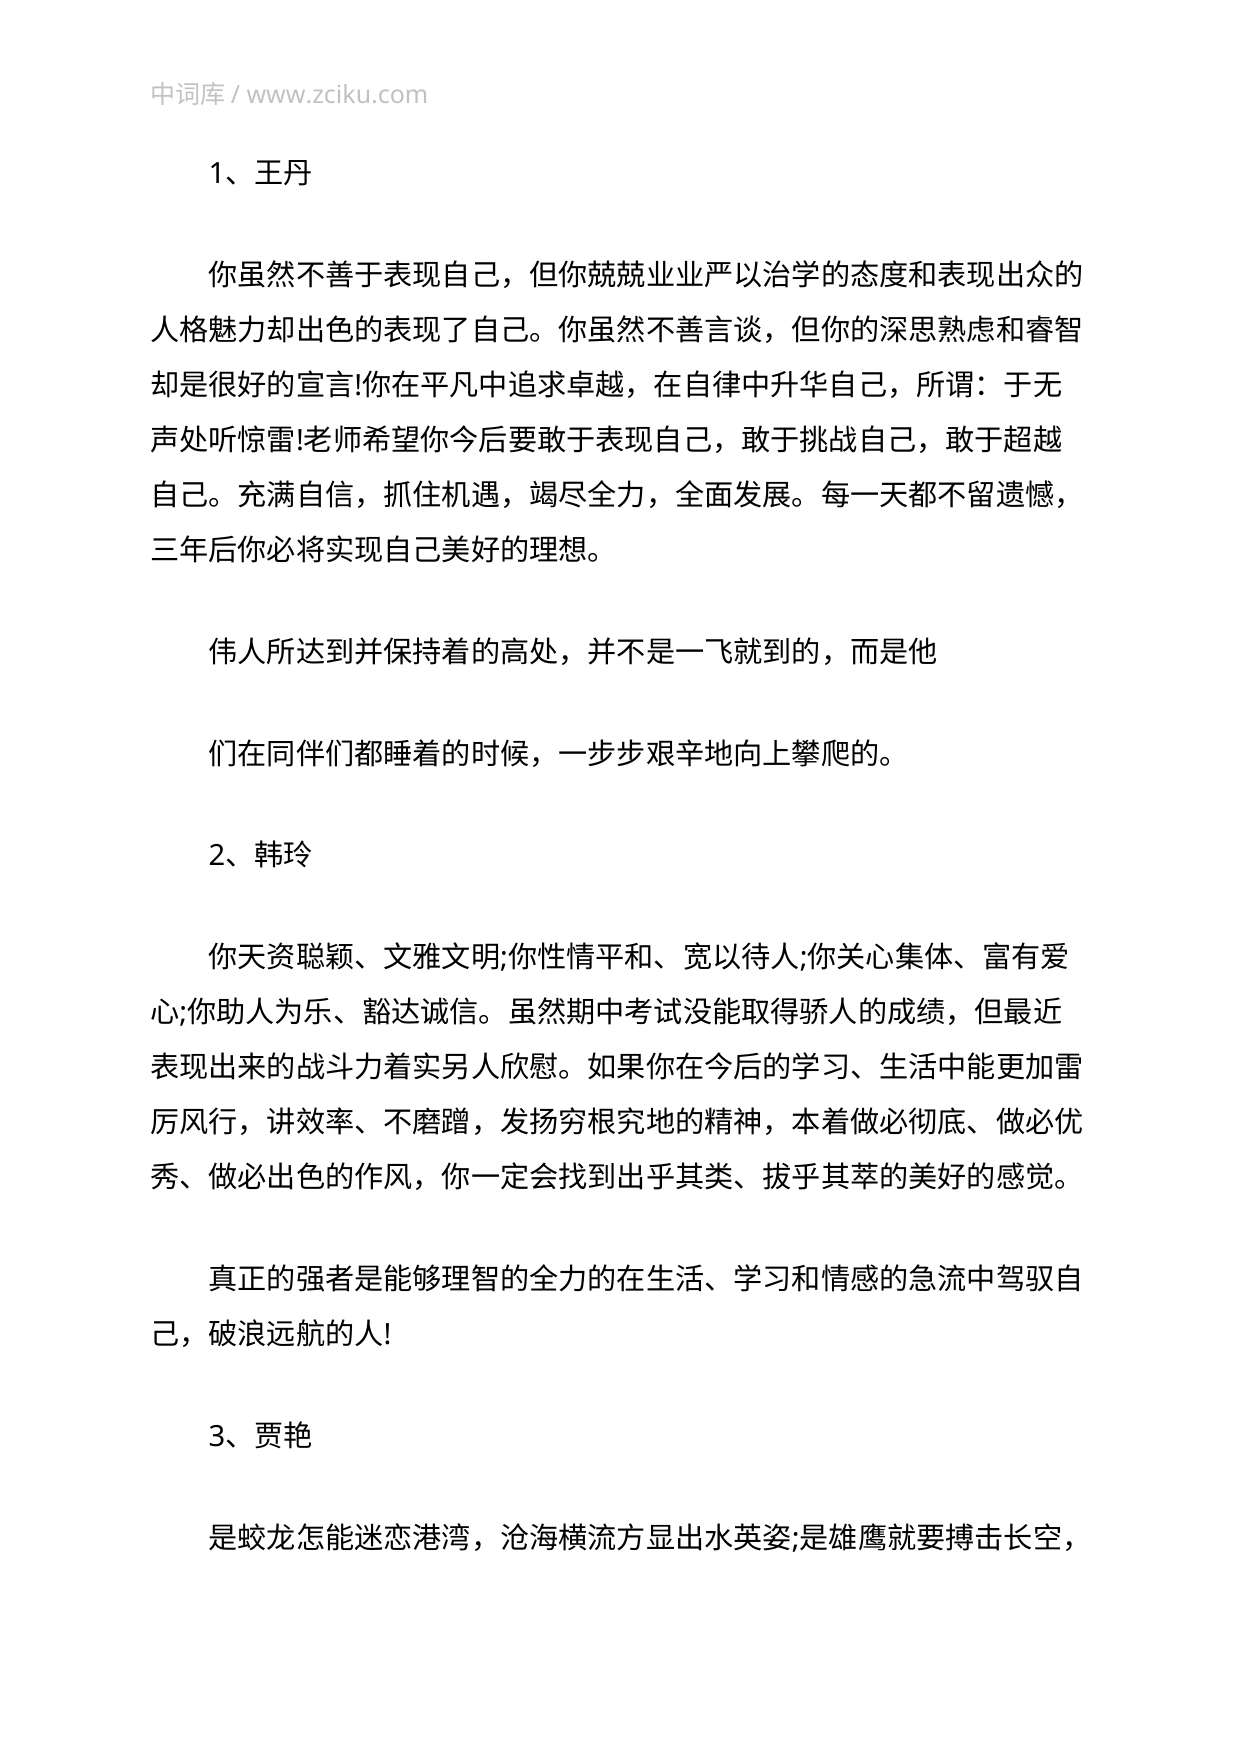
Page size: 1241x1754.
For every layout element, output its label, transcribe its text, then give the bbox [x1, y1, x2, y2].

text 3、贾艳 [150, 1412, 1090, 1455]
text 你虽然不善于表现自己，但你兢兢业业严以治学的态度和表现出众的人格魅力却出色的表现了自己。你虽然不善言谈，但你的深思熟虑和睿智却是很好的宣言!你在平凡中追求卓越，在自律中升华自己，所谓：于无声处听惊雷!老师希望你今后要敢于表现自己，敢于挑战自己，敢于超越自己。充满自信，抓住机遇，竭尽全力，全面发展。每一天都不留遗憾，三年后你必将实现自己美好的理想。 [150, 252, 1090, 569]
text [150, 1514, 1090, 1557]
text 们在同伴们都睡着的时候，一步步艰辛地向上攀爬的。 [150, 730, 1090, 772]
text 真正的强者是能够理智的全力的在生活、学习和情感的急流中驾驭自己，破浪远航的人! [150, 1256, 1090, 1353]
text 2、韩玲 [150, 832, 1090, 874]
text 1、王丹 [150, 150, 1090, 192]
text 伟人所达到并保持着的高处，并不是一飞就到的，而是他 [150, 628, 1090, 671]
text 你天资聪颖、文雅文明;你性情平和、宽以待人;你关心集体、富有爱心;你助人为乐、豁达诚信。虽然期中考试没能取得骄人的成绩，但最近表现出来的战斗力着实另人欣慰。如果你在今后的学习、生活中能更加雷厉风行，讲效率、不磨蹭，发扬穷根究地的精神，本着做必彻底、做必优秀、做必出色的作风，你一定会找到出乎其类、拔乎其萃的美好的感觉。 [150, 934, 1090, 1196]
